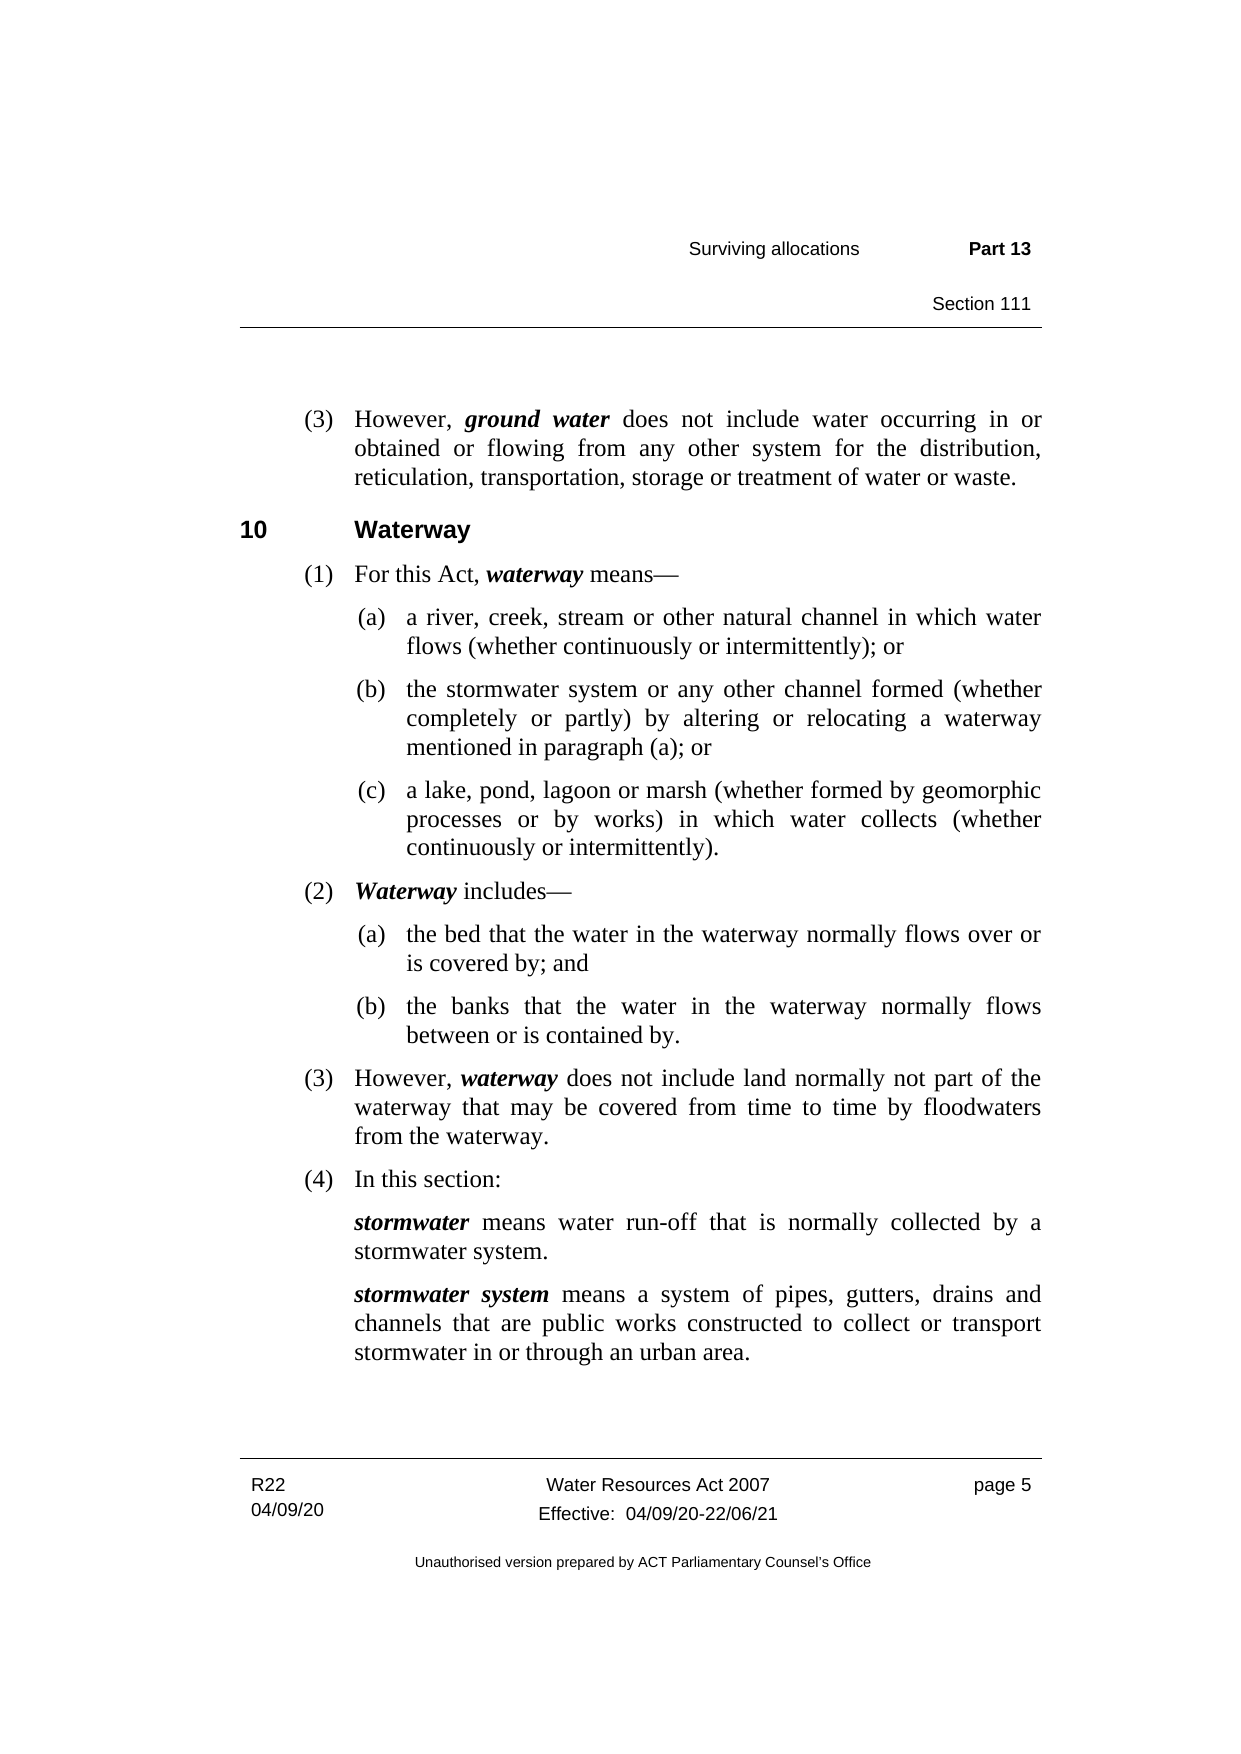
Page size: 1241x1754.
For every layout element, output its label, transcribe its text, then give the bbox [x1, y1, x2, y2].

text (3) However, ground water does not include water occurring in or obtained or flowing from any other system for the distribution, reticulation, transportation, storage or treatment of water or waste. [239, 404, 1042, 490]
text (b) the stormwater system or any other channel formed (whether completely or partly) by altering or relocating a waterway mentioned in paragraph (a); or [239, 674, 1042, 760]
text 10 Waterway [239, 515, 1042, 544]
text (a) a river, creek, stream or other natural channel in which water flows (whether continuously or intermittently); or [239, 602, 1042, 659]
text (1) For this Act, waterway means— [239, 559, 1042, 587]
text (b) the banks that the water in the waterway normally flows between or is contained by. [239, 991, 1042, 1049]
text (3) However, waterway does not include land normally not part of the waterway that may be covered from time to time by floodwaters from the waterway. [239, 1063, 1042, 1149]
text (c) a lake, pond, lagoon or marsh (whether formed by geomorphic processes or by works) in which water collects (whether continuously or intermittently). [239, 775, 1042, 861]
text (2) Waterway includes— [239, 876, 1042, 904]
text (a) the bed that the water in the waterway normally flows over or is covered by; and [239, 919, 1042, 977]
text (4) In this section: [239, 1164, 1042, 1193]
text stormwater system means a system of pipes, gutters, drains and channels that are public works constructed to collect or transport stormwater in or through an urban area. [354, 1279, 1042, 1366]
text stormwater means water run-off that is normally collected by a stormwater system. [354, 1207, 1042, 1265]
